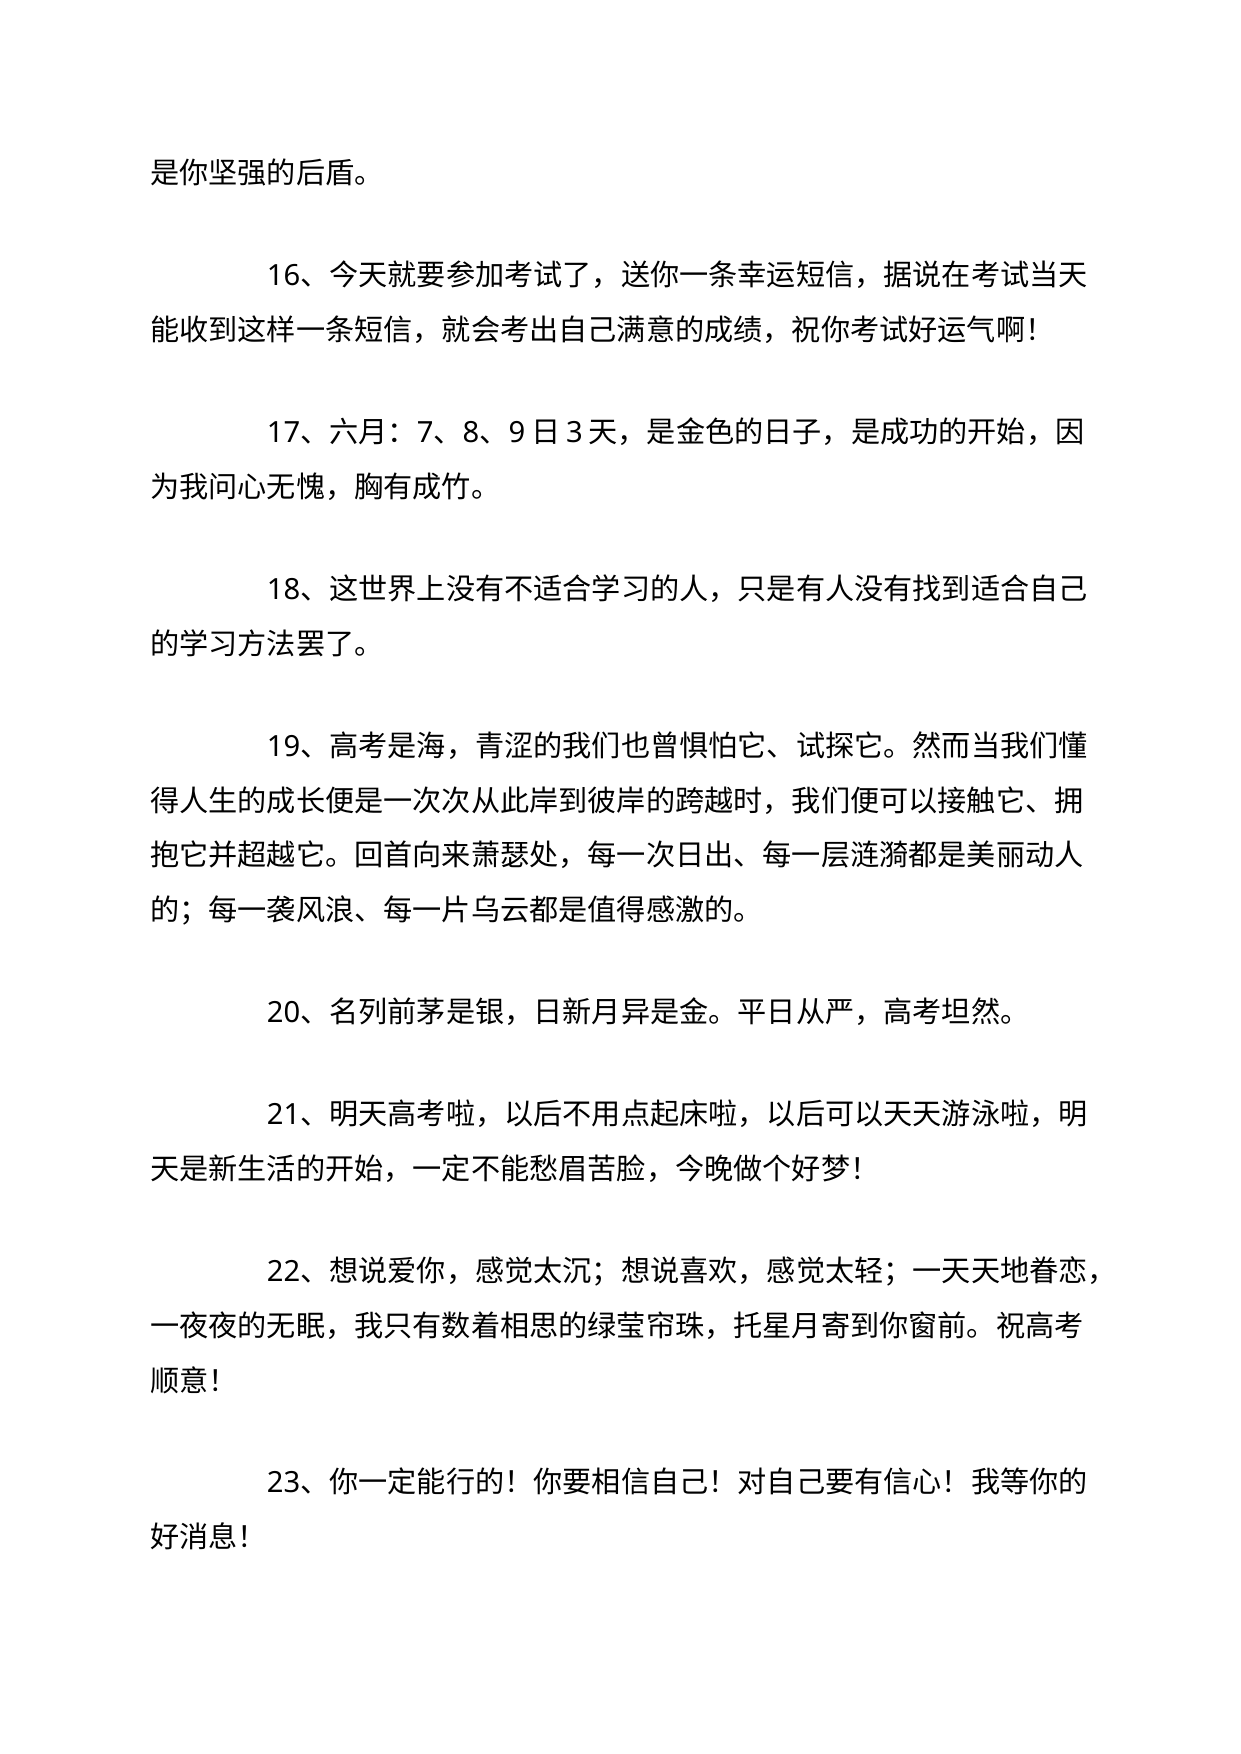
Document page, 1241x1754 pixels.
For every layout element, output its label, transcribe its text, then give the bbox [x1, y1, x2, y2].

text 22、想说爱你，感觉太沉；想说喜欢，感觉太轻；一天天地眷恋，一夜夜的无眠，我只有数着相思的绿莹帘珠，托星月寄到你窗前。祝高考顺意！ [150, 1247, 1090, 1399]
text 17、六月：7、8、9日3天，是金色的日子，是成功的开始，因为我问心无愧，胸有成竹。 [150, 408, 1090, 506]
text 20、名列前茅是银，日新月异是金。平日从严，高考坦然。 [150, 989, 1090, 1031]
text 23、你一定能行的！你要相信自己！对自己要有信心！我等你的好消息！ [150, 1459, 1090, 1556]
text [150, 150, 1090, 192]
text 16、今天就要参加考试了，送你一条幸运短信，据说在考试当天能收到这样一条短信，就会考出自己满意的成绩，祝你考试好运气啊！ [150, 252, 1090, 349]
text 19、高考是海，青涩的我们也曾惧怕它、试探它。然而当我们懂得人生的成长便是一次次从此岸到彼岸的跨越时，我们便可以接触它、拥抱它并超越它。回首向来萧瑟处，每一次日出、每一层涟漪都是美丽动人的；每一袭风浪、每一片乌云都是值得感激的。 [150, 722, 1090, 929]
text 21、明天高考啦，以后不用点起床啦，以后可以天天游泳啦，明天是新生活的开始，一定不能愁眉苦脸，今晚做个好梦！ [150, 1091, 1090, 1188]
text 18、这世界上没有不适合学习的人，只是有人没有找到适合自己的学习方法罢了。 [150, 565, 1090, 663]
